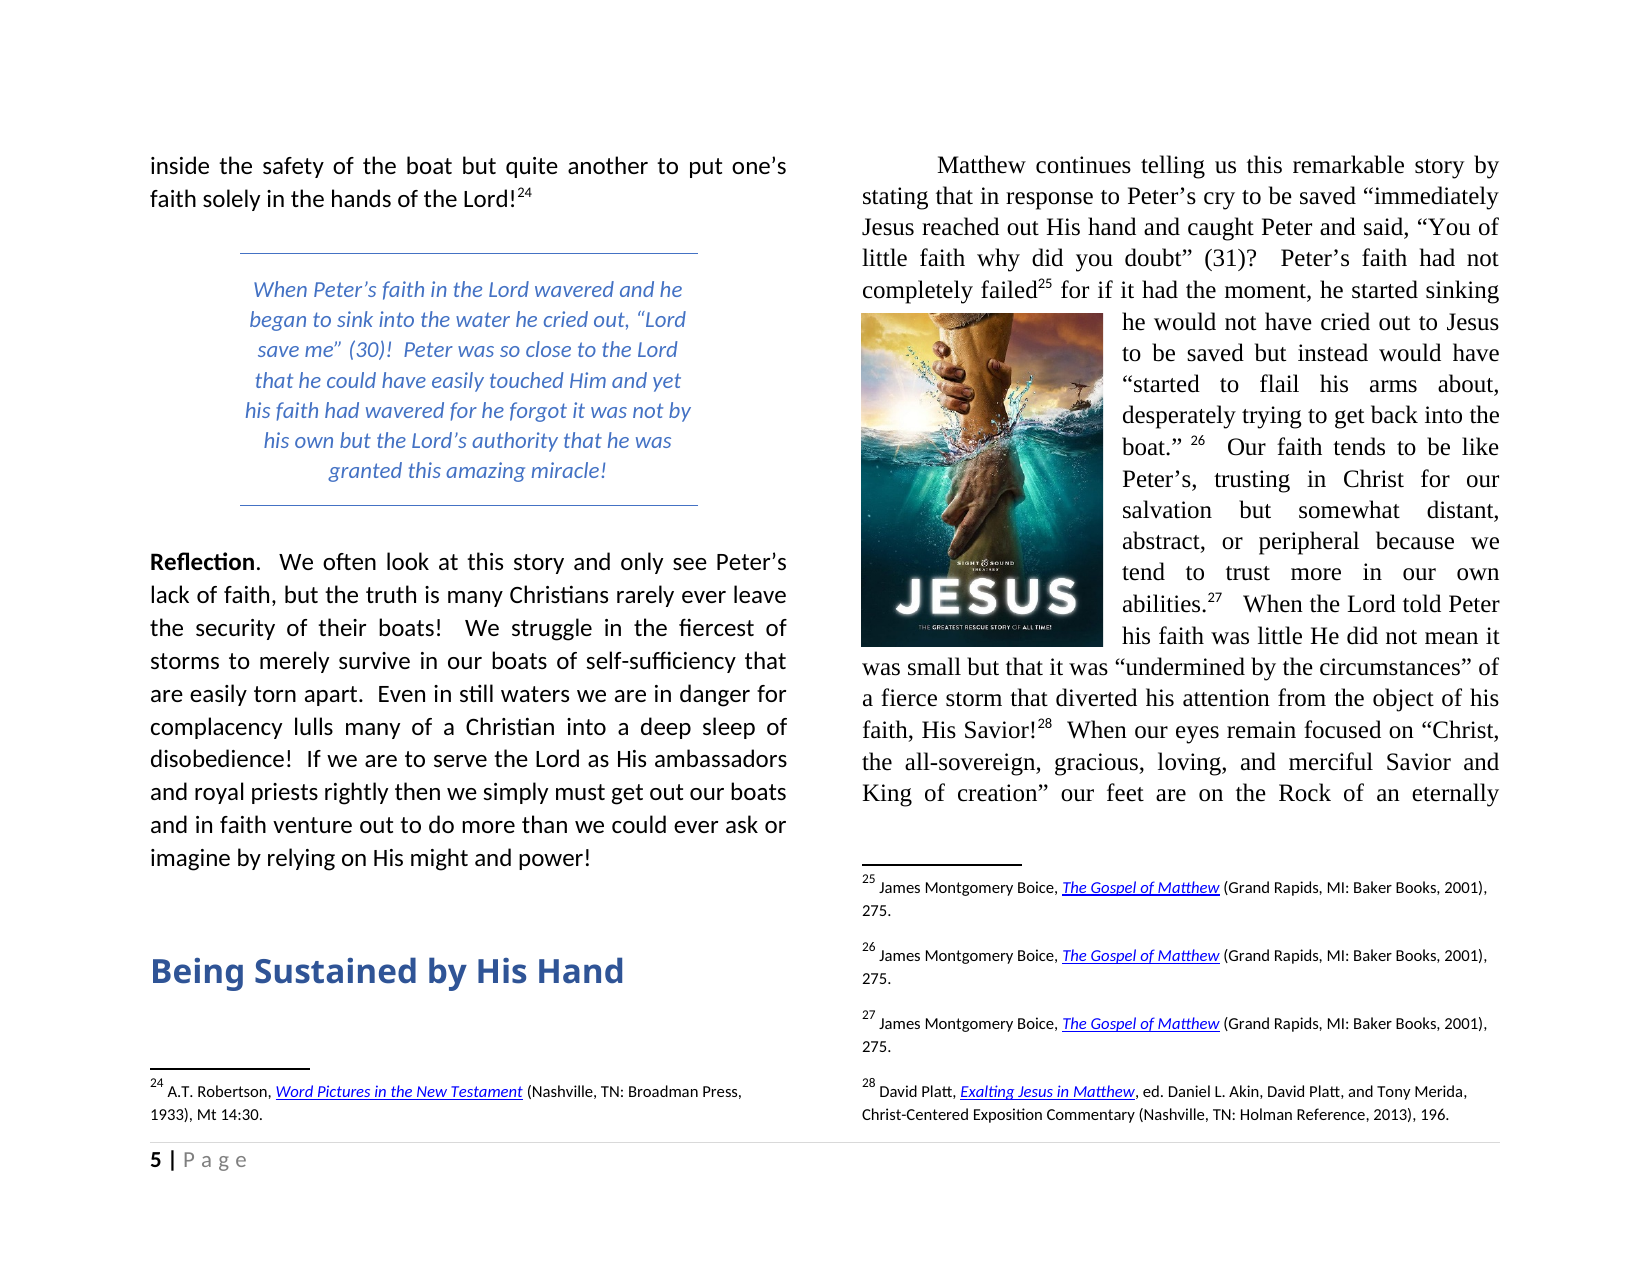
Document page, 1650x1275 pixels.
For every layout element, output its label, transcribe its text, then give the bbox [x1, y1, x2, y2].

text Reflection. We often look at this story and only see Peter’s lack of faith, but the truth is many Christians rarely ever leave the security of their boats! We struggle in the fiercest of storms to merely survive in our boats of self-sufficiency that are easily torn apart. Even in still waters we are in danger for complacency lulls many of a Christian into a deep sleep of disobedience! If we are to serve the Lord as His ambassadors and royal priests rightly then we simply must get out our boats and in faith venture out to do more than we could ever ask or imagine by relying on His might and power! [150, 546, 788, 873]
text Matthew continues telling us this remarkable story by stating that in response to Peter’s cry to be saved “immediately Jesus reached out His hand and caught Peter and said, “You of little faith why did you doubt” (31)? Peter’s faith had not completely failed for if it had the moment, he started sinking he would not have cried out to Jesus to be saved but instead would have “started to flail his arms about, desperately trying to get back into the boat.” Our faith tends to be like Peter’s, trusting in Christ for our salvation but somewhat distant, abstract, or peripheral because we tend to trust more in our own abilities. When the Lord told Peter his faith was little He did not mean it was small but that it was “undermined by the circumstances” of a fierce storm that diverted his attention from the object of his faith, His Savior! When our eyes remain focused on “Christ, the all-sovereign, gracious, loving, and merciful Savior and King of creation” our feet are on the Rock of an eternally secure foundation that cannot be shaken! Ironically, it was in that moment that Christ reached out His hand and caught Peter that he was truly closest to Him! Matthew tells us that when Jesus and Peter climbed into the boat the wind died down and the disciples worshipped Christ saying, “truly you are the Son of God” (33)! [862, 150, 1500, 807]
subtitle Being Sustained by His Hand [150, 948, 788, 993]
picture [861, 313, 1104, 647]
text When Peter’s faith in the Lord wavered and he began to sink into the water he cried out, “Lord save me” (30)! Peter was so close to the Lord that he could have easily touched Him and yet his faith had wavered for he forgot it was not by his own but the Lord’s authority that he was granted this amazing miracle! [240, 254, 698, 505]
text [150, 150, 788, 213]
